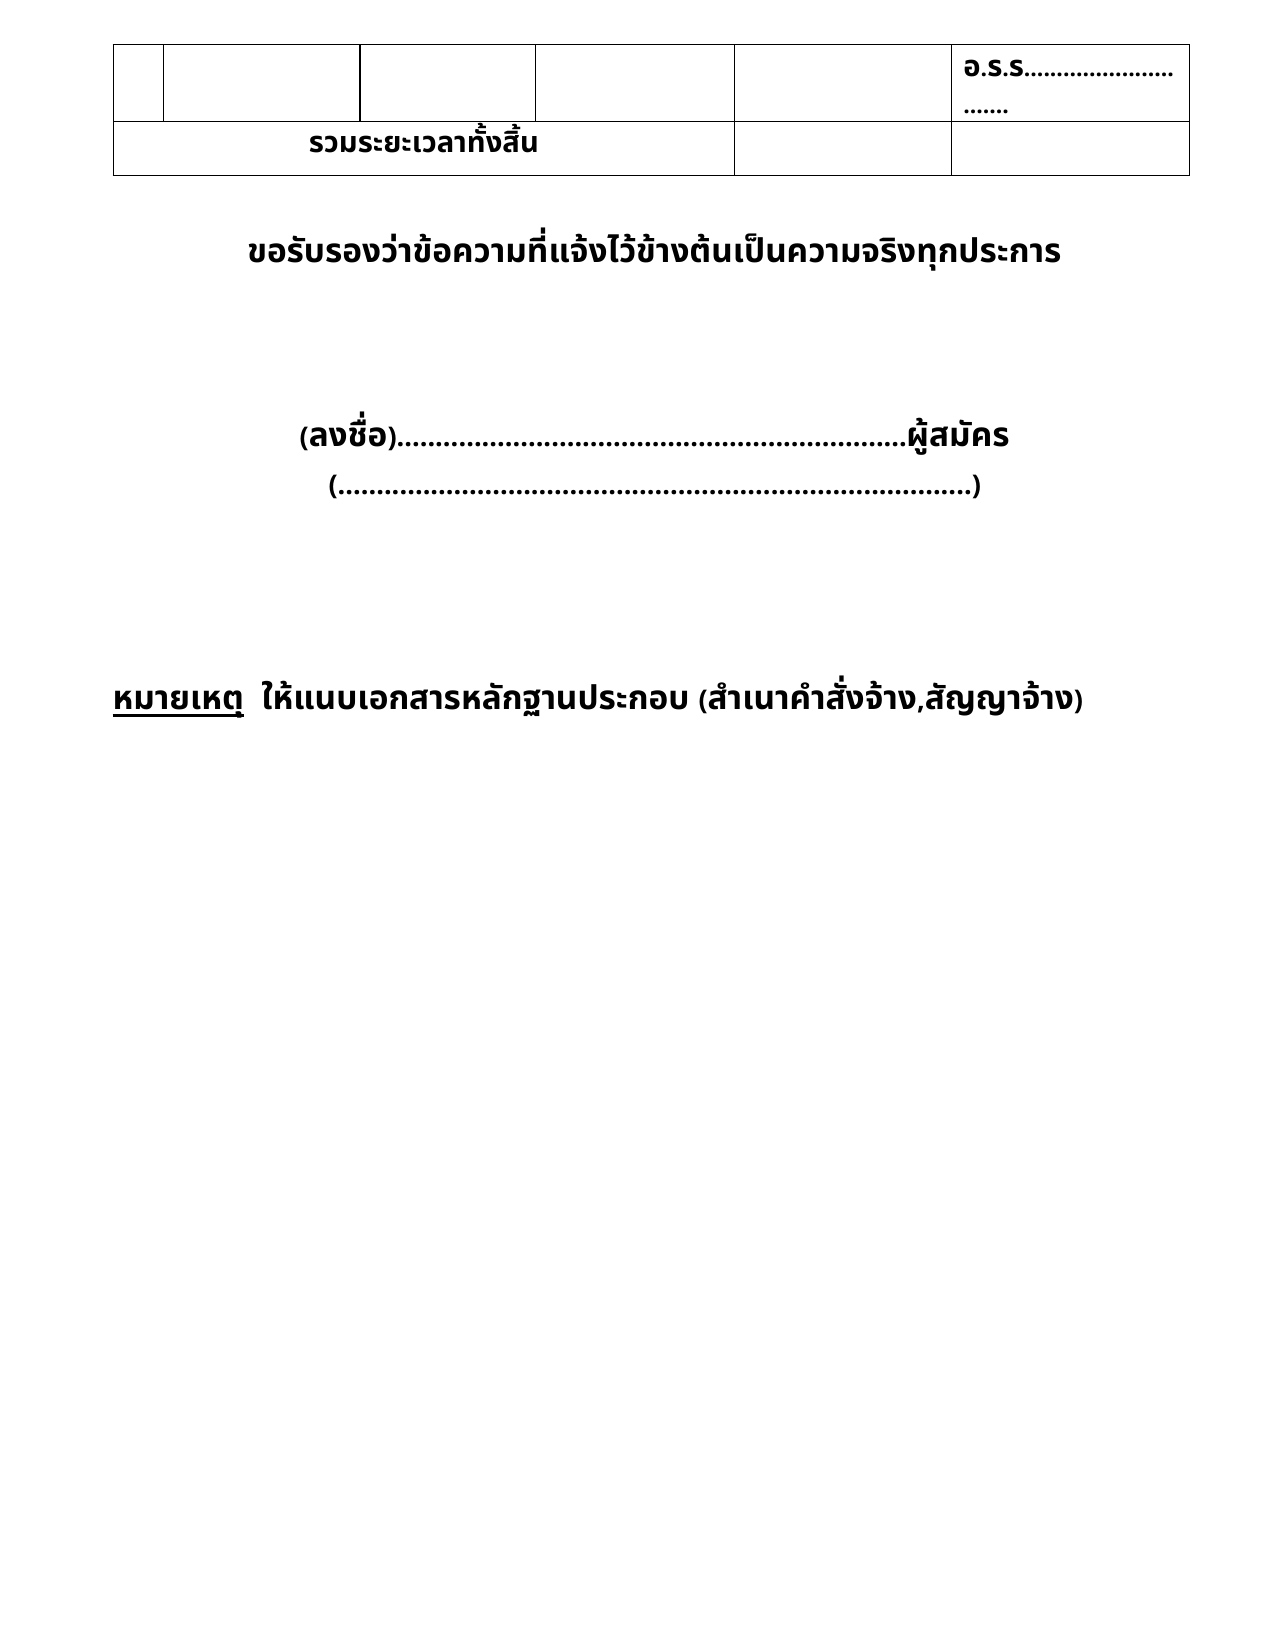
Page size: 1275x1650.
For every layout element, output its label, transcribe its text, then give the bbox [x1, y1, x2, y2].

text หมายเหตุ ให้แนบเอกสารหลักฐานประกอบ (สำเนาคำสั่งจ้าง,สัญญาจ้าง) [112, 674, 1196, 724]
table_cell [952, 45, 1189, 121]
table_cell [536, 45, 734, 121]
table_cell [952, 122, 1189, 175]
text ขอรับรองว่าข้อความที่แจ้งไว้ข้างต้นเป็นความจริงทุกประการ [112, 227, 1196, 277]
table_cell [164, 45, 359, 121]
table_cell [735, 45, 951, 121]
text (ลงชื่อ)..................................................................ผู้สมัคร [112, 411, 1196, 461]
table_cell รวมระยะเวลาทั้งสิ้น [114, 122, 734, 175]
table_cell [735, 122, 951, 175]
table_cell [361, 45, 535, 121]
table_cell 12 [114, 45, 163, 121]
text (..................................................................................) [112, 465, 1196, 502]
